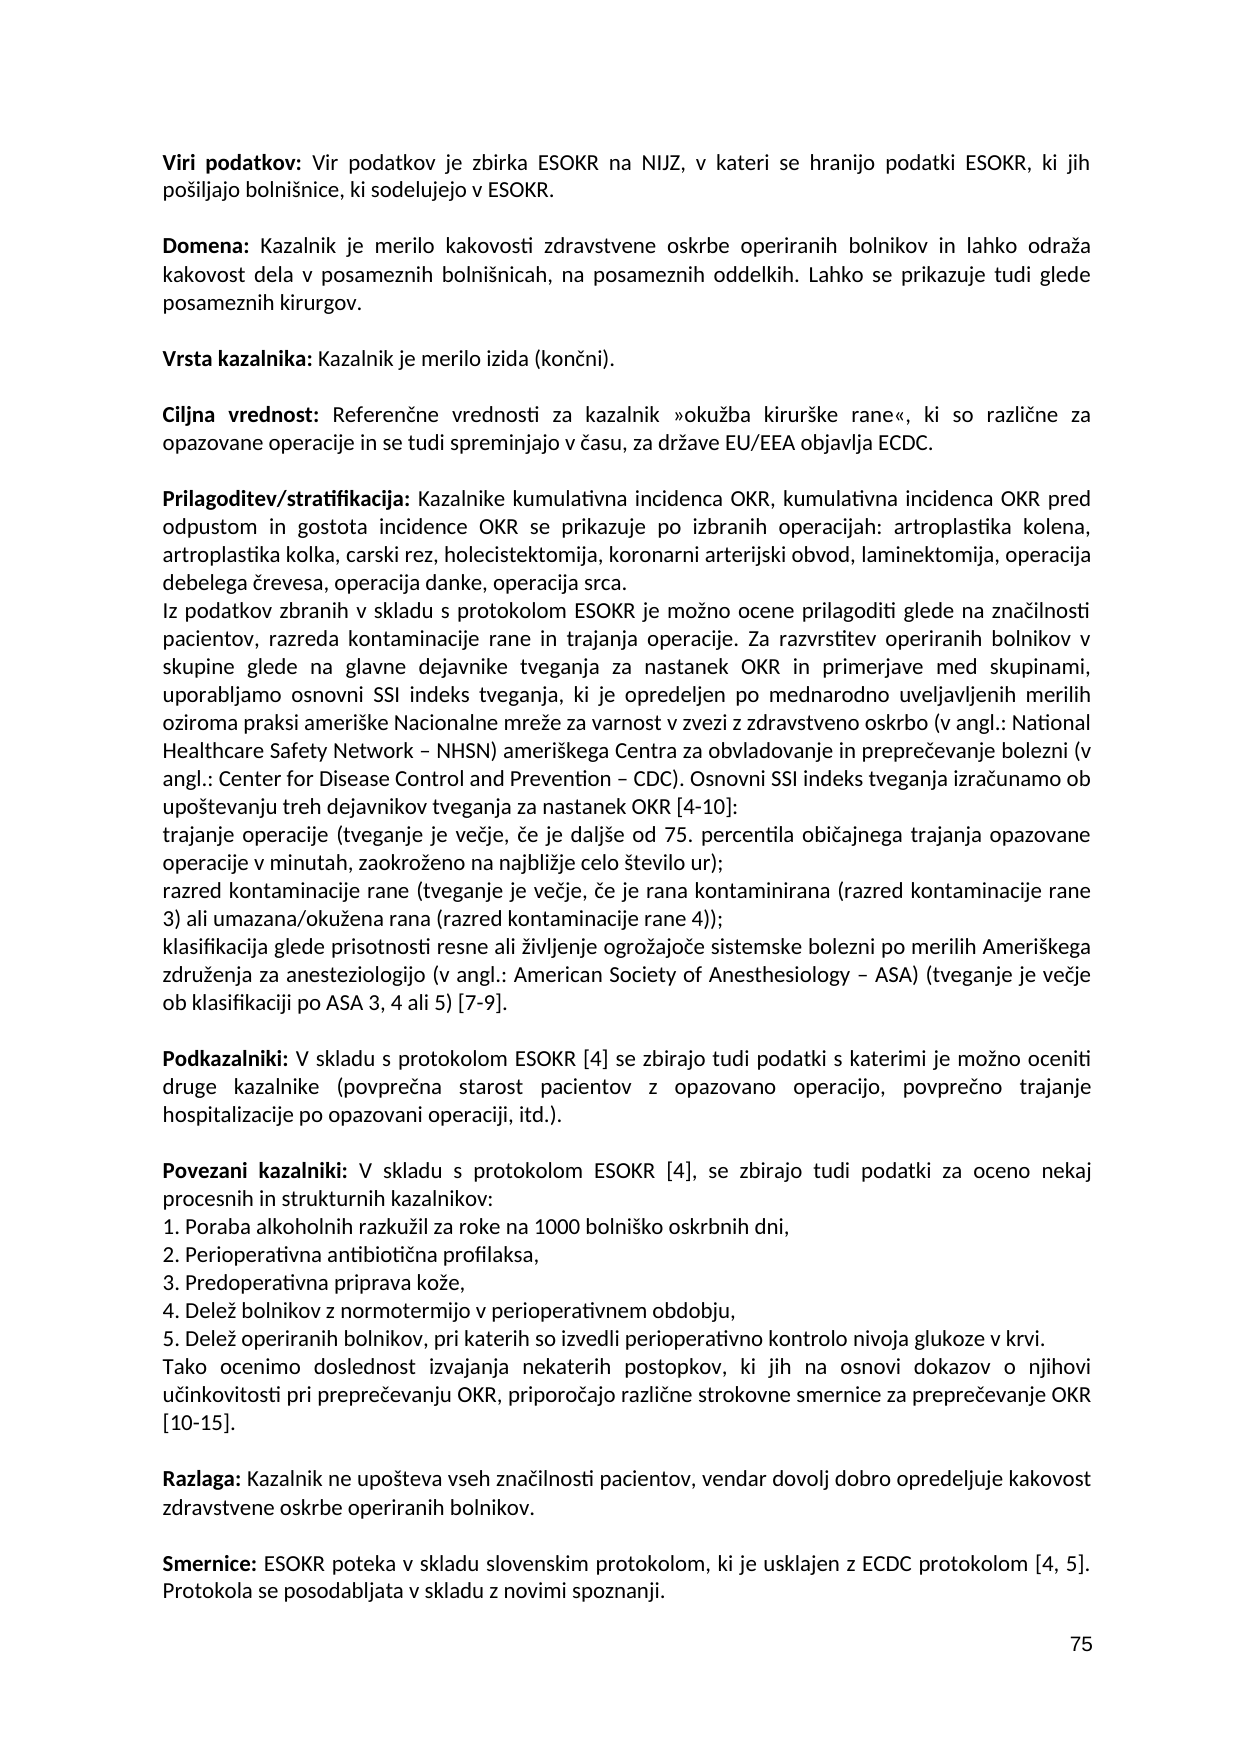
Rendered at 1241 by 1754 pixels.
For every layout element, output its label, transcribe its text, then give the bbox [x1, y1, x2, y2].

text Podkazalniki: V skladu s protokolom ESOKR [4] se zbirajo tudi podatki s katerimi je možno oceniti druge kazalnike (povprečna starost pacientov z opazovano operacijo, povprečno trajanje hospitalizacije po opazovani operaciji, itd.). [162, 1044, 1093, 1128]
text Prilagoditev/stratifikacija: Kazalnike kumulativna incidenca OKR, kumulativna incidenca OKR pred odpustom in gostota incidence OKR se prikazuje po izbranih operacijah: artroplastika kolena, artroplastika kolka, carski rez, holecistektomija, koronarni arterijski obvod, laminektomija, operacija debelega črevesa, operacija danke, operacija srca. [162, 484, 1093, 596]
text Ciljna vrednost: Referenčne vrednosti za kazalnik »okužba kirurške rane«, ki so različne za opazovane operacije in se tudi spreminjajo v času, za države EU/EEA objavlja ECDC. [162, 400, 1093, 456]
text Razlaga: Kazalnik ne upošteva vseh značilnosti pacientov, vendar dovolj dobro opredeljuje kakovost zdravstvene oskrbe operiranih bolnikov. [162, 1464, 1093, 1521]
text Povezani kazalniki: V skladu s protokolom ESOKR [4], se zbirajo tudi podatki za oceno nekaj procesnih in strukturnih kazalnikov: [162, 1156, 1093, 1212]
text 3. Predoperativna priprava kože, [162, 1268, 1093, 1296]
text razred kontaminacije rane (tveganje je večje, če je rana kontaminirana (razred kontaminacije rane 3) ali umazana/okužena rana (razred kontaminacije rane 4)); [162, 876, 1093, 932]
text Smernice: ESOKR poteka v skladu slovenskim protokolom, ki je usklajen z ECDC protokolom [4, 5]. Protokola se posodabljata v skladu z novimi spoznanji. [162, 1549, 1093, 1605]
text 1. Poraba alkoholnih razkužil za roke na 1000 bolniško oskrbnih dni, [162, 1212, 1093, 1240]
text trajanje operacije (tveganje je večje, če je daljše od 75. percentila običajnega trajanja opazovane operacije v minutah, zaokroženo na najbližje celo število ur); [162, 820, 1093, 876]
text Vrsta kazalnika: Kazalnik je merilo izida (končni). [162, 344, 1093, 372]
text Iz podatkov zbranih v skladu s protokolom ESOKR je možno ocene prilagoditi glede na značilnosti pacientov, razreda kontaminacije rane in trajanja operacije. Za razvrstitev operiranih bolnikov v skupine glede na glavne dejavnike tveganja za nastanek OKR in primerjave med skupinami, uporabljamo osnovni SSI indeks tveganja, ki je opredeljen po mednarodno uveljavljenih merilih oziroma praksi ameriške Nacionalne mreže za varnost v zvezi z zdravstveno oskrbo (v angl.: National Healthcare Safety Network – NHSN) ameriškega Centra za obvladovanje in preprečevanje bolezni (v angl.: Center for Disease Control and Prevention – CDC). Osnovni SSI indeks tveganja izračunamo ob upoštevanju treh dejavnikov tveganja za nastanek OKR [4-10]: [162, 596, 1093, 820]
text 5. Delež operiranih bolnikov, pri katerih so izvedli perioperativno kontrolo nivoja glukoze v krvi. [162, 1324, 1093, 1352]
text 4. Delež bolnikov z normotermijo v perioperativnem obdobju, [162, 1296, 1093, 1324]
text Domena: Kazalnik je merilo kakovosti zdravstvene oskrbe operiranih bolnikov in lahko odraža kakovost dela v posameznih bolnišnicah, na posameznih oddelkih. Lahko se prikazuje tudi glede posameznih kirurgov. [162, 232, 1093, 316]
text Viri podatkov: Vir podatkov je zbirka ESOKR na NIJZ, v kateri se hranijo podatki ESOKR, ki jih pošiljajo bolnišnice, ki sodelujejo v ESOKR. [162, 148, 1093, 204]
text Tako ocenimo doslednost izvajanja nekaterih postopkov, ki jih na osnovi dokazov o njihovi učinkovitosti pri preprečevanju OKR, priporočajo različne strokovne smernice za preprečevanje OKR [10-15]. [162, 1352, 1093, 1437]
text klasifikacija glede prisotnosti resne ali življenje ogrožajoče sistemske bolezni po merilih Ameriškega združenja za anesteziologijo (v angl.: American Society of Anesthesiology – ASA) (tveganje je večje ob klasifikaciji po ASA 3, 4 ali 5) [7-9]. [162, 932, 1093, 1016]
text 2. Perioperativna antibiotična profilaksa, [162, 1240, 1093, 1268]
